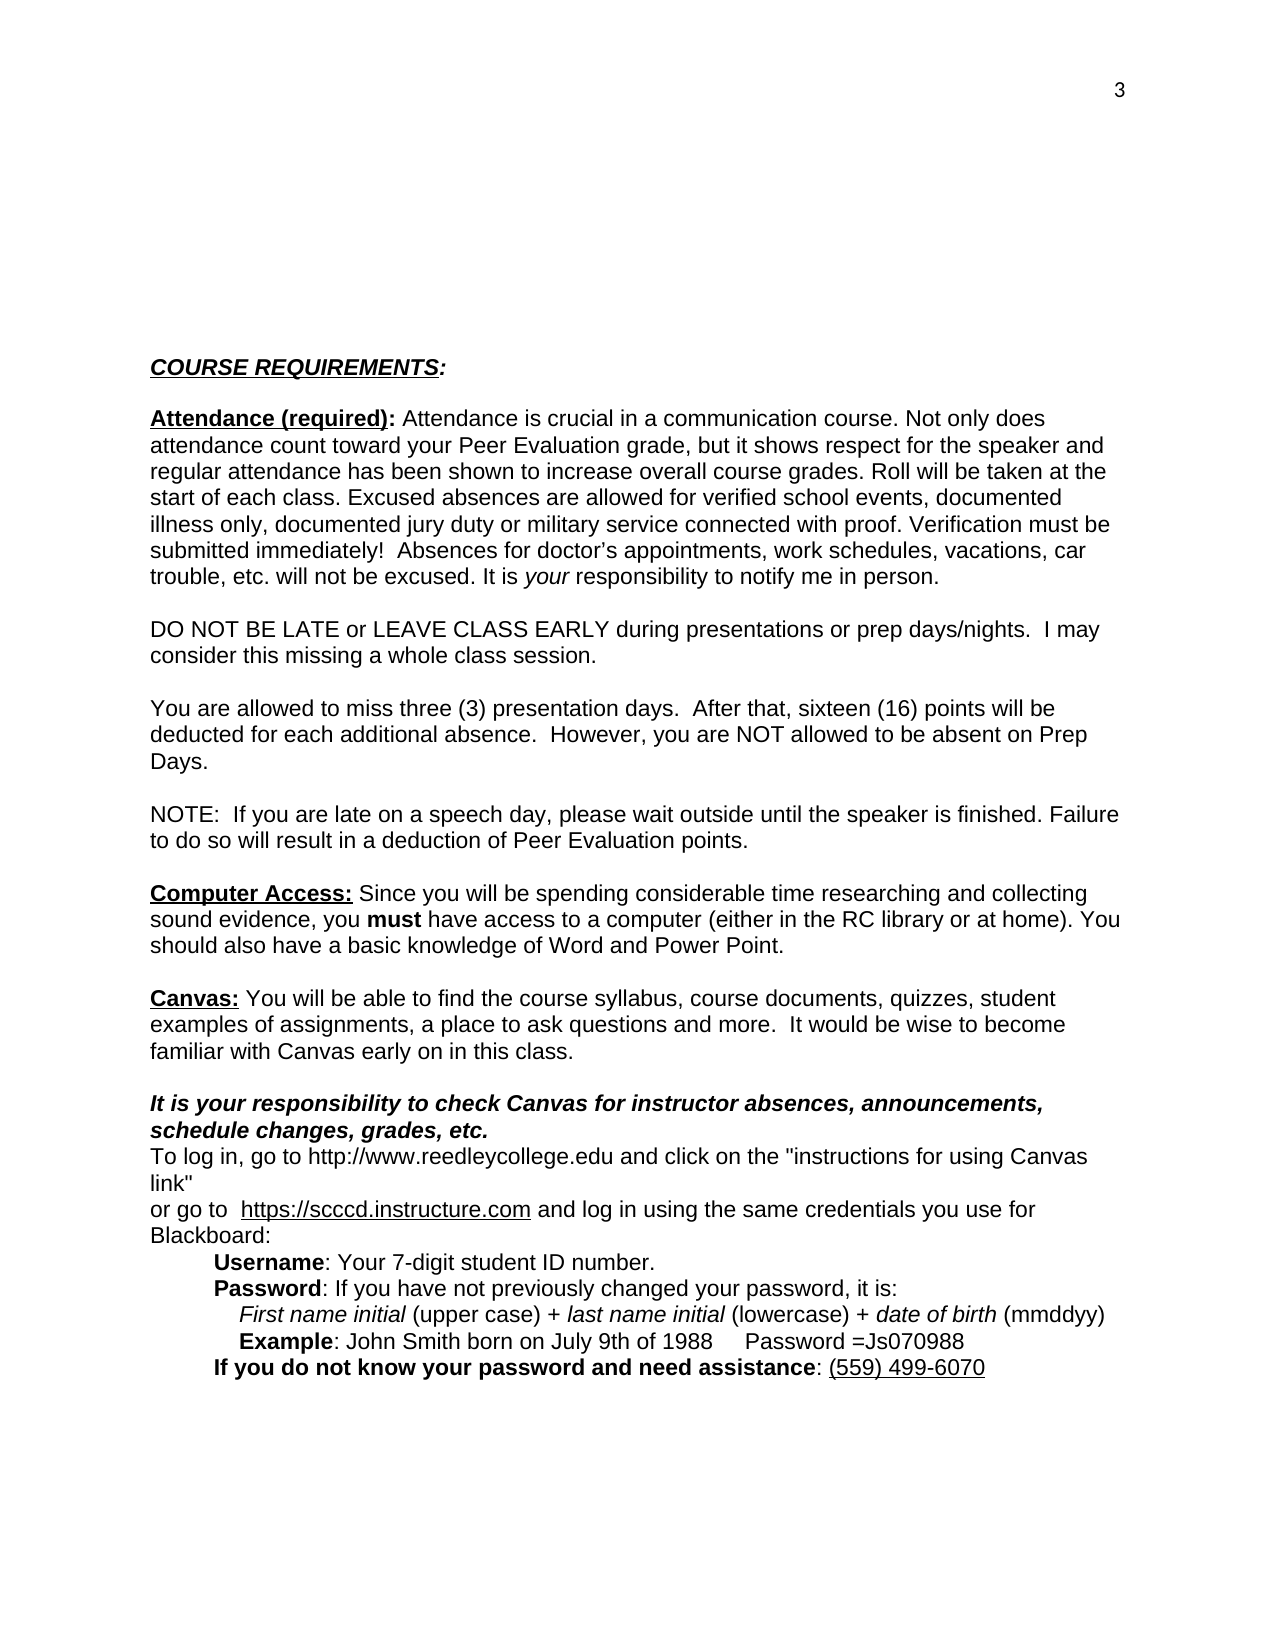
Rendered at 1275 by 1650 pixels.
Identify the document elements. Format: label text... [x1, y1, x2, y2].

text If you do not know your password and need assistance: (559) 499-6070 [150, 1354, 1125, 1380]
text Canvas: You will be able to find the course syllabus, course documents, quizzes, student examples of assignments, a place to ask questions and more. It would be wise to become familiar with Canvas early on in this class. [150, 985, 1125, 1064]
text Username: Your 7-digit student ID number. [150, 1248, 1125, 1275]
text Attendance (required): Attendance is crucial in a communication course. Not only does attendance count toward your Peer Evaluation grade, but it shows respect for the speaker and regular attendance has been shown to increase overall course grades. Roll will be taken at the start of each class. Excused absences are allowed for verified school events, documented illness only, documented jury duty or military service connected with proof. Verification must be submitted immediately! Absences for doctor’s appointments, work schedules, vacations, car trouble, etc. will not be excused. It is your responsibility to notify me in person. [150, 405, 1125, 590]
text or go to https://scccd.instructure.com and log in using the same credentials you use for Blackboard: [150, 1196, 1125, 1248]
text COURSE REQUIREMENTS: [150, 354, 1125, 381]
text To log in, go to http://www.reedleycollege.edu and click on the "instructions for using Canvas link" [150, 1143, 1125, 1196]
text DO NOT BE LATE or LEAVE CLASS EARLY during presentations or prep days/nights. I may consider this missing a whole class session. [150, 616, 1125, 669]
text Password: If you have not previously changed your password, it is: First name initial (upper case) + last name initial (lowercase) + date of birth (mmddyy) Example: John Smith born on July 9th of 1988 Password =Js070988 [150, 1275, 1125, 1354]
text NOTE: If you are late on a speech day, please wait outside until the speaker is finished. Failure to do so will result in a deduction of Peer Evaluation points. [150, 801, 1125, 853]
text It is your responsibility to check Canvas for instructor absences, announcements, schedule changes, grades, etc. [150, 1090, 1125, 1143]
text You are allowed to miss three (3) presentation days. After that, sixteen (16) points will be deducted for each additional absence. However, you are NOT allowed to be absent on Prep Days. [150, 695, 1125, 774]
text Computer Access: Since you will be spending considerable time researching and collecting sound evidence, you must have access to a computer (either in the RC library or at home). You should also have a basic knowledge of Word and Power Point. [150, 879, 1125, 959]
